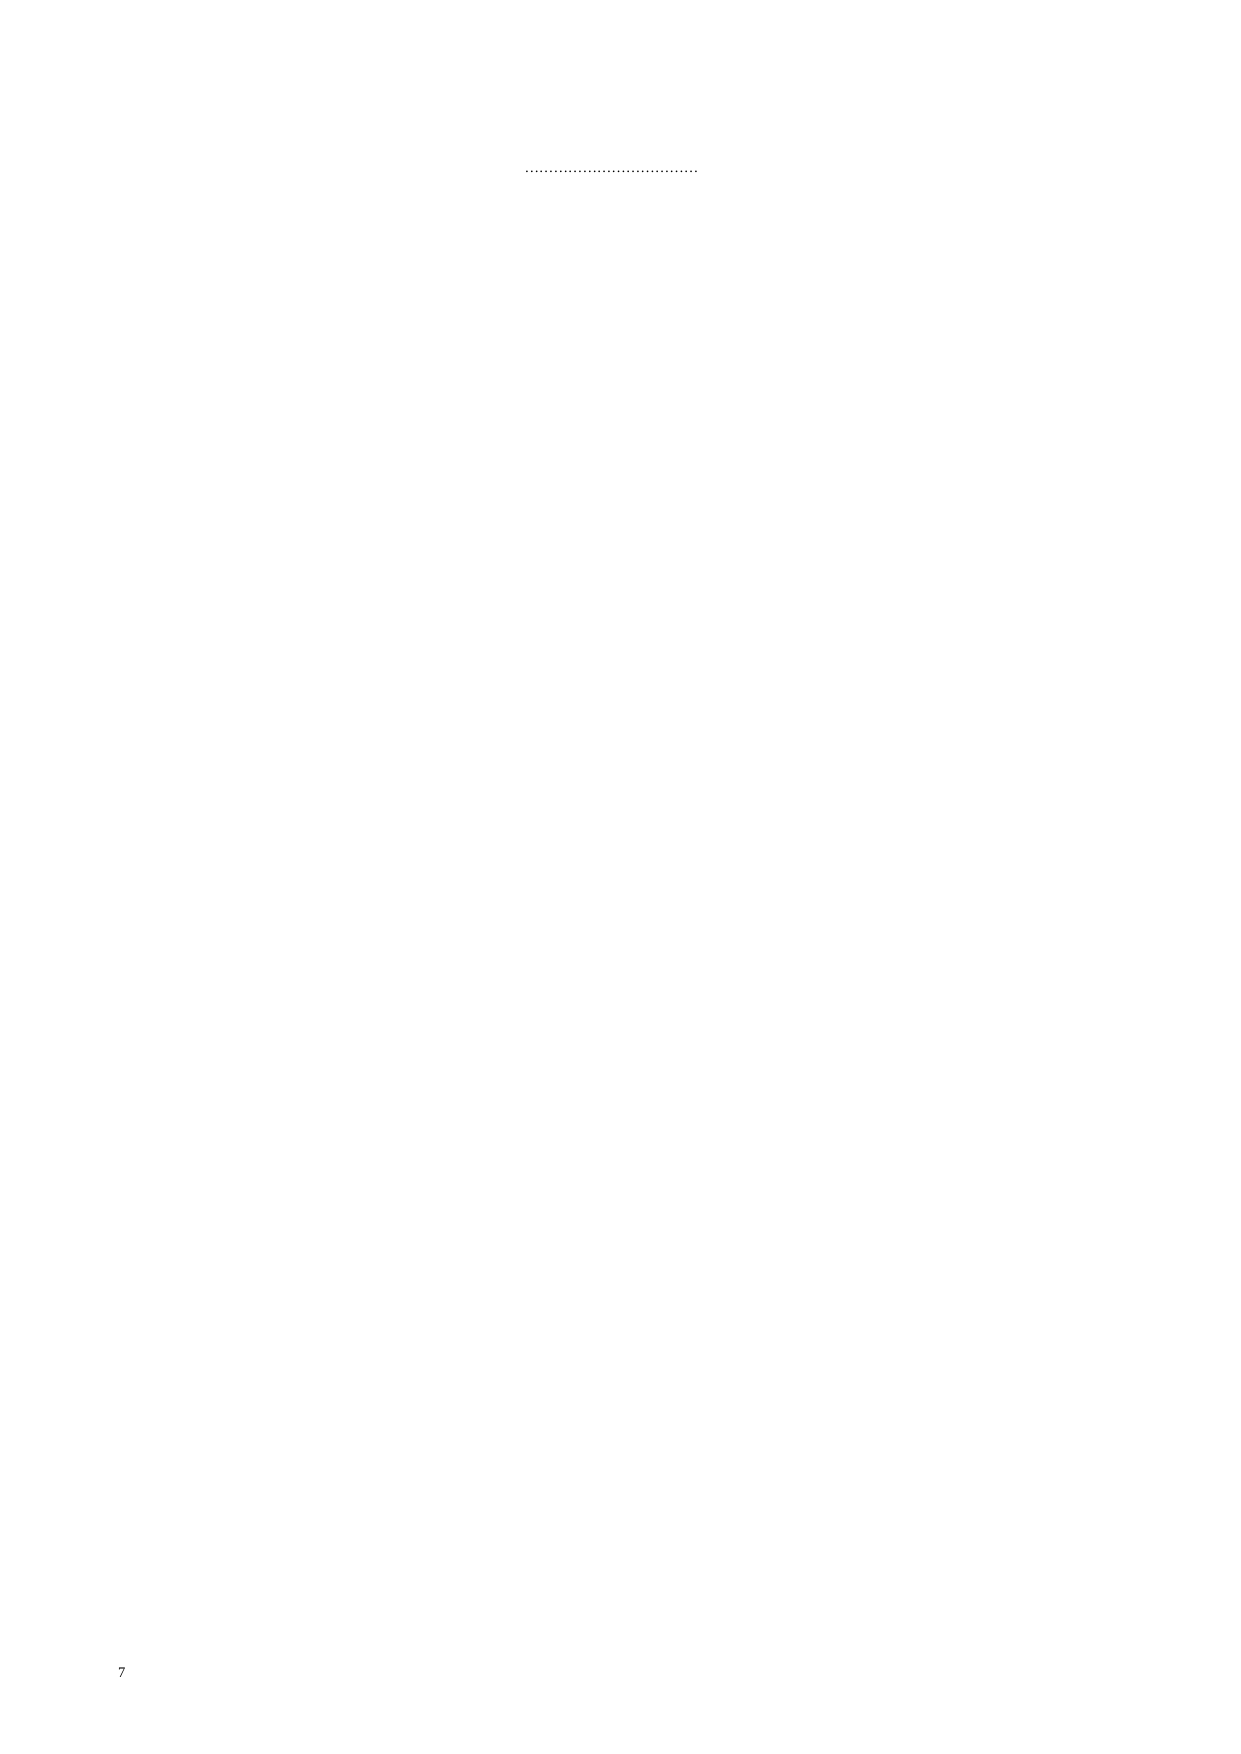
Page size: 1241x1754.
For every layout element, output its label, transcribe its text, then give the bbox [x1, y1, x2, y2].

text ……………………………… [118, 147, 1122, 176]
